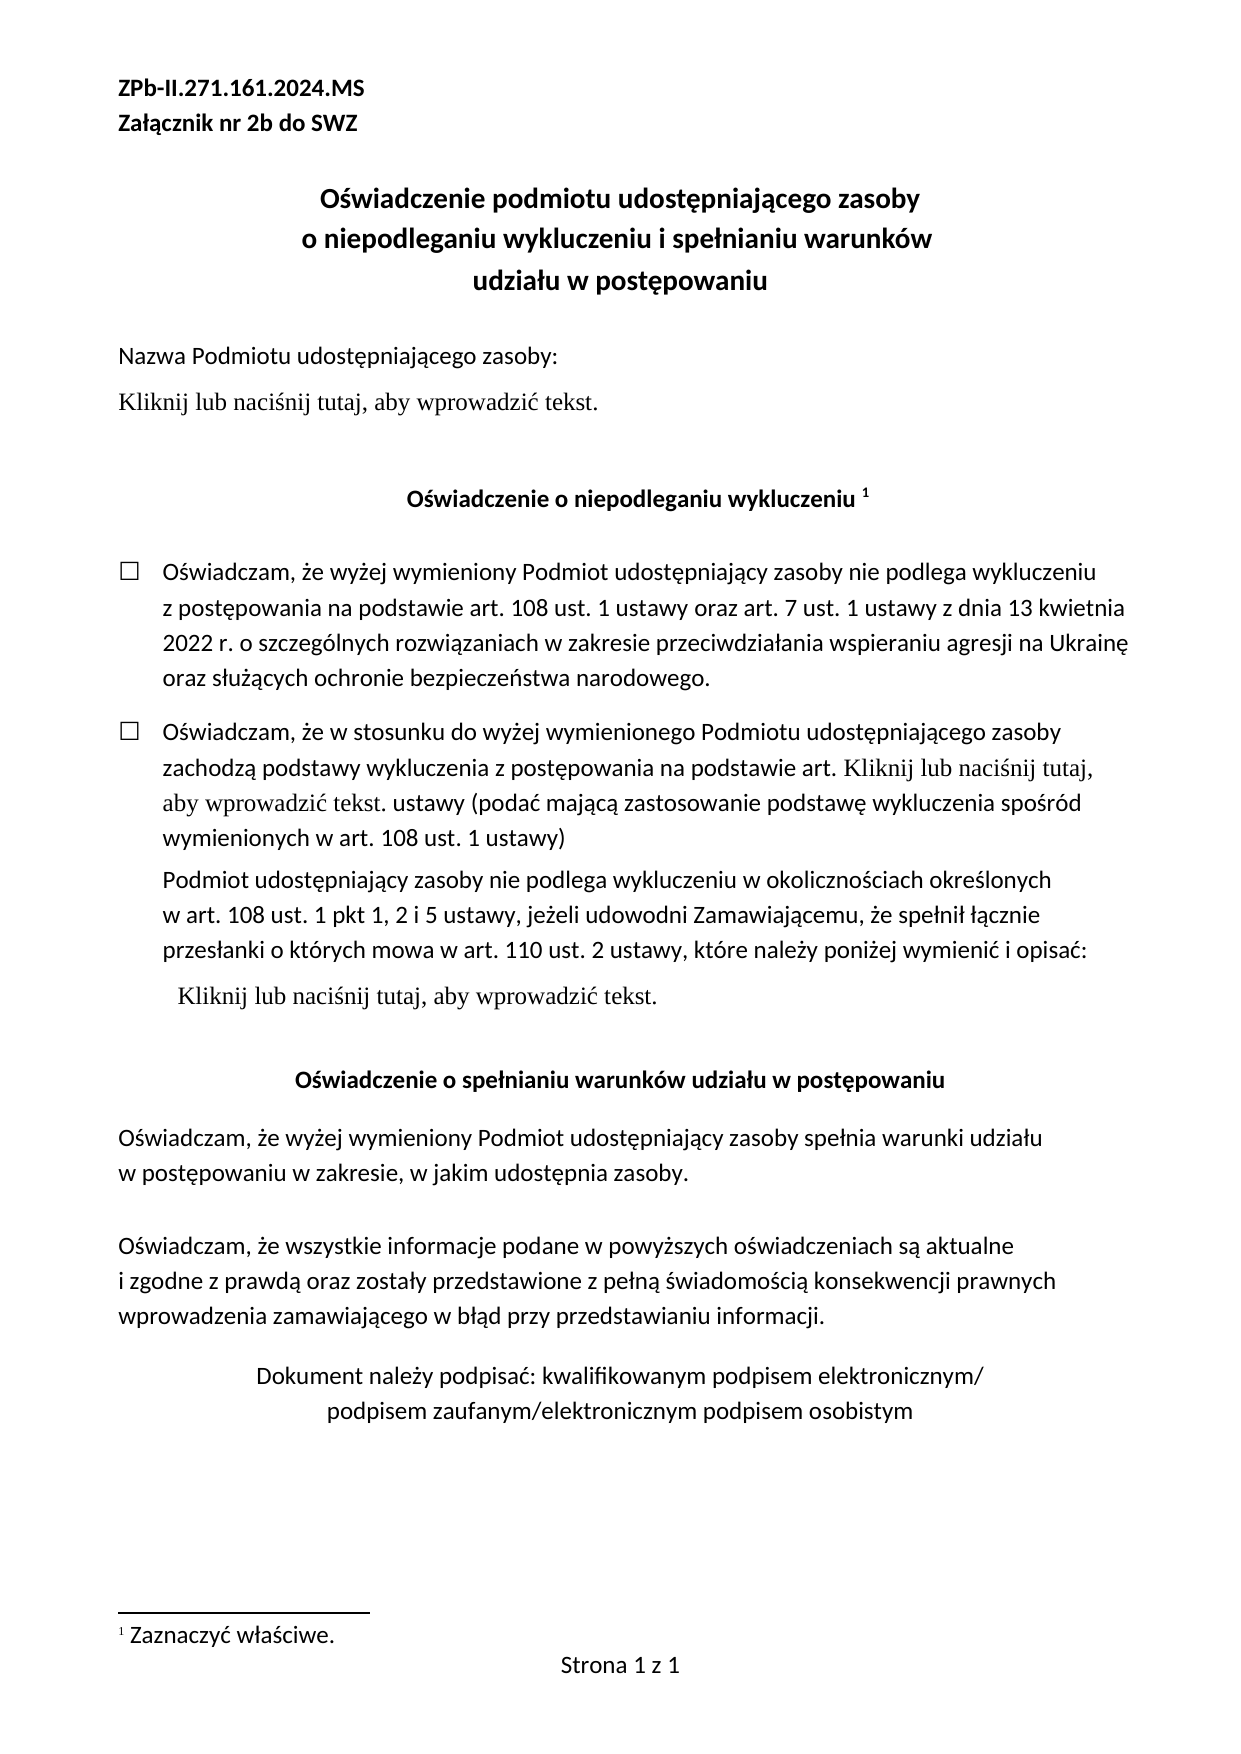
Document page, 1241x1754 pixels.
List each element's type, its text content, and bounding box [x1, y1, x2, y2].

text Nazwa Podmiotu udostępniającego zasoby: [118, 340, 1122, 371]
list Oświadczam, że wyżej wymieniony Podmiot udostępniający zasoby nie podlega wykluczeniu z postępowania na podstawie art. 108 ust. 1 ustawy oraz art. 7 ust. 1 ustawy z dnia 13 kwietnia 2022 r. o szczególnych rozwiązaniach w zakresie przeciwdziałania wspieraniu agresji na Ukrainę oraz służących ochronie bezpieczeństwa narodowego. [118, 554, 1137, 693]
text Oświadczam, że wyżej wymieniony Podmiot udostępniający zasoby spełnia warunki udziału w postępowaniu w zakresie, w jakim udostępnia zasoby. [118, 1122, 1122, 1188]
text Podmiot udostępniający zasoby nie podlega wykluczeniu w okolicznościach określonych w art. 108 ust. 1 pkt 1, 2 i 5 ustawy, jeżeli udowodni Zamawiającemu, że spełnił łącznie przesłanki o których mowa w art. 110 ust. 2 ustawy, które należy poniżej wymienić i opisać: [162, 864, 1122, 964]
text Dokument należy podpisać: kwalifikowanym podpisem elektronicznym/ podpisem zaufanym/elektronicznym podpisem osobistym [118, 1360, 1122, 1426]
text Oświadczenie o niepodleganiu wykluczeniu [148, 483, 1122, 513]
text Oświadczam, że wszystkie informacje podane w powyższych oświadczeniach są aktualne i zgodne z prawdą oraz zostały przedstawione z pełną świadomością konsekwencji prawnych wprowadzenia zamawiającego w błąd przy przedstawianiu informacji. [118, 1230, 1122, 1331]
subtitle Oświadczenie podmiotu udostępniającego zasoby o niepodleganiu wykluczeniu i spełnianiu warunków udziału w postępowaniu [118, 180, 1122, 297]
text Oświadczenie o spełnianiu warunków udziału w postępowaniu [118, 1064, 1122, 1095]
text Oświadczam, że w stosunku do wyżej wymienionego Podmiotu udostępniającego zasoby zachodzą podstawy wykluczenia z postępowania na podstawie art. ustawy (podać mającą zastosowanie podstawę wykluczenia spośród wymienionych w art. 108 ust. 1 ustawy) [118, 714, 1122, 853]
